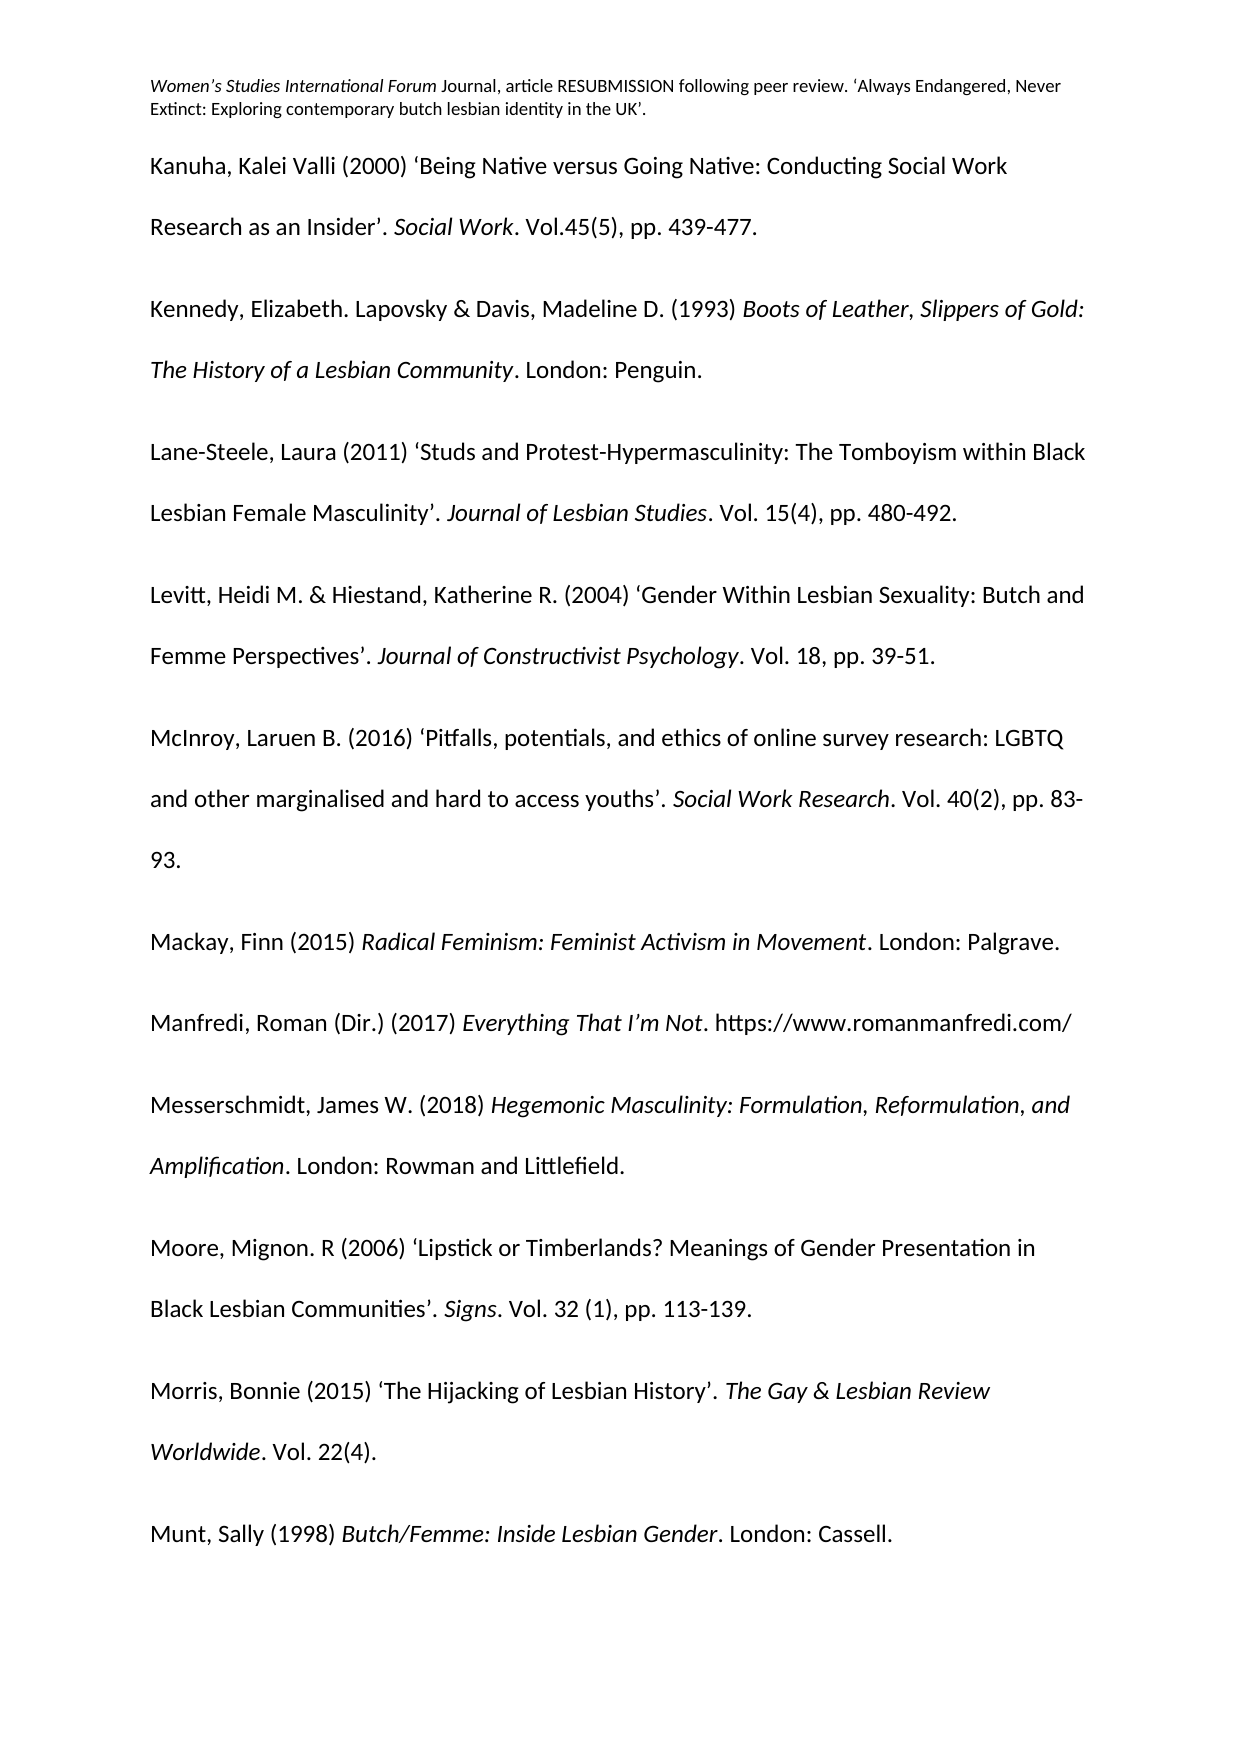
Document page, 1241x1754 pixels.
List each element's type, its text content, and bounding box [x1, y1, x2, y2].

text Lane-Steele, Laura (2011) ‘Studs and Protest-Hypermasculinity: The Tomboyism within Black Lesbian Female Masculinity’. Journal of Lesbian Studies. Vol. 15(4), pp. 480-492. [150, 436, 1090, 527]
text Messerschmidt, James W. (2018) Hegemonic Masculinity: Formulation, Reformulation, and Amplification. London: Rowman and Littlefield. [150, 1089, 1090, 1181]
text Mackay, Finn (2015) Radical Feminism: Feminist Activism in Movement. London: Palgrave. [150, 926, 1090, 956]
text Kanuha, Kalei Valli (2000) ‘Being Native versus Going Native: Conducting Social Work Research as an Insider’. Social Work. Vol.45(5), pp. 439-477. [150, 150, 1090, 242]
text Levitt, Heidi M. & Hiestand, Katherine R. (2004) ‘Gender Within Lesbian Sexuality: Butch and Femme Perspectives’. Journal of Constructivist Psychology. Vol. 18, pp. 39-51. [150, 579, 1090, 670]
text Munt, Sally (1998) Butch/Femme: Inside Lesbian Gender. London: Cassell. [150, 1518, 1090, 1549]
text Morris, Bonnie (2015) ‘The Hijacking of Lesbian History’. The Gay & Lesbian Review Worldwide. Vol. 22(4). [150, 1375, 1090, 1467]
text Kennedy, Elizabeth. Lapovsky & Davis, Madeline D. (1993) Boots of Leather, Slippers of Gold: The History of a Lesbian Community. London: Penguin. [150, 293, 1090, 384]
text Moore, Mignon. R (2006) ‘Lipstick or Timberlands? Meanings of Gender Presentation in Black Lesbian Communities’. Signs. Vol. 32 (1), pp. 113-139. [150, 1232, 1090, 1324]
text McInroy, Laruen B. (2016) ‘Pitfalls, potentials, and ethics of online survey research: LGBTQ and other marginalised and hard to access youths’. Social Work Research. Vol. 40(2), pp. 83-93. [150, 722, 1090, 874]
text Manfredi, Roman (Dir.) (2017) Everything That I’m Not. https://www.romanmanfredi.com/ [150, 1007, 1090, 1038]
